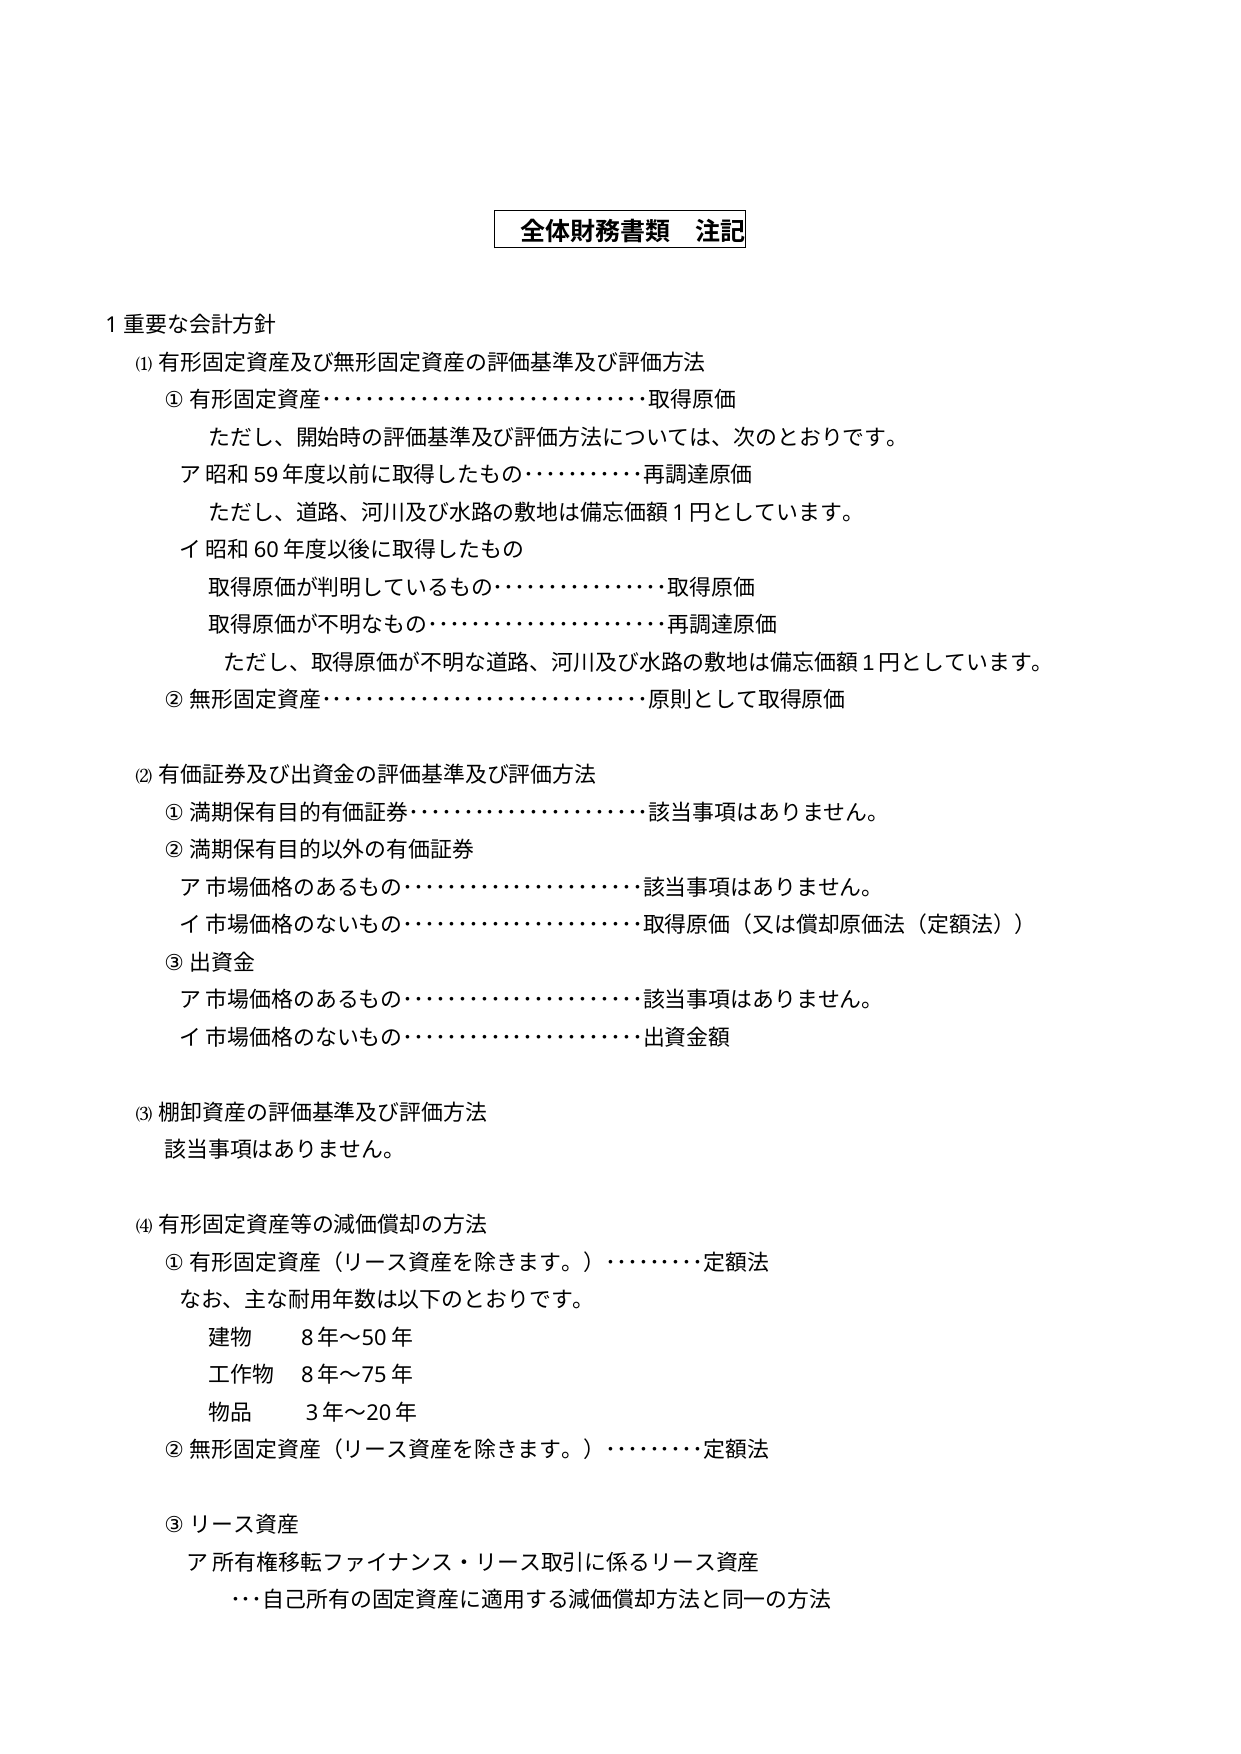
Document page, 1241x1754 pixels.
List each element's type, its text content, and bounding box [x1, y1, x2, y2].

text 建物 8年～50年 [208, 1317, 1135, 1354]
text ただし、道路、河川及び水路の敷地は備忘価額1円としています。 [208, 492, 1135, 529]
text 取得原価が不明なもの･･････････････････････再調達原価 [208, 604, 1135, 642]
text ア 昭和59年度以前に取得したもの･･･････････再調達原価 [179, 454, 1135, 492]
text ア 所有権移転ファイナンス・リース取引に係るリース資産 [164, 1542, 1135, 1579]
text 取得原価が判明しているもの････････････････取得原価 [208, 567, 1135, 604]
text ③ 出資金 [164, 942, 1135, 979]
text ⑷ 有形固定資産等の減価償却の方法 [134, 1204, 1135, 1242]
text ③ リース資産 [164, 1504, 1135, 1542]
text ① 満期保有目的有価証券･･････････････････････該当事項はありません。 [164, 792, 1135, 829]
text 該当事項はありません。 [164, 1129, 1135, 1167]
text ① 有形固定資産･･････････････････････････････取得原価 [164, 379, 1135, 417]
text ･･･自己所有の固定資産に適用する減価償却方法と同一の方法 [164, 1579, 1135, 1617]
text ただし、取得原価が不明な道路、河川及び水路の敷地は備忘価額1円としています。 [223, 642, 1135, 679]
text ② 満期保有目的以外の有価証券 [164, 829, 1135, 867]
text 工作物 8年～75年 [208, 1354, 1135, 1392]
text ⑵ 有価証券及び出資金の評価基準及び評価方法 [134, 754, 1135, 792]
text ア 市場価格のあるもの･･････････････････････該当事項はありません。 [179, 867, 1135, 904]
text ② 無形固定資産･･････････････････････････････原則として取得原価 [164, 679, 1135, 717]
text 全体財務書類 注記 [105, 192, 1135, 267]
text ⑴ 有形固定資産及び無形固定資産の評価基準及び評価方法 [134, 342, 1135, 379]
text ① 有形固定資産（リース資産を除きます。）･････････定額法 [164, 1242, 1135, 1279]
text ⑶ 棚卸資産の評価基準及び評価方法 [134, 1092, 1135, 1129]
text ただし、開始時の評価基準及び評価方法については、次のとおりです。 [208, 417, 1135, 454]
text なお、主な耐用年数は以下のとおりです。 [179, 1279, 1135, 1317]
text 1 重要な会計方針 [105, 304, 1135, 342]
text 物品 3年～20年 [208, 1392, 1135, 1429]
text イ 市場価格のないもの･･････････････････････出資金額 [179, 1017, 1135, 1054]
text イ 昭和60年度以後に取得したもの [179, 529, 1135, 567]
text ② 無形固定資産（リース資産を除きます。）･････････定額法 [164, 1429, 1135, 1467]
text イ 市場価格のないもの･･････････････････････取得原価（又は償却原価法（定額法）） [179, 904, 1135, 942]
text ア 市場価格のあるもの･･････････････････････該当事項はありません。 [179, 979, 1135, 1017]
